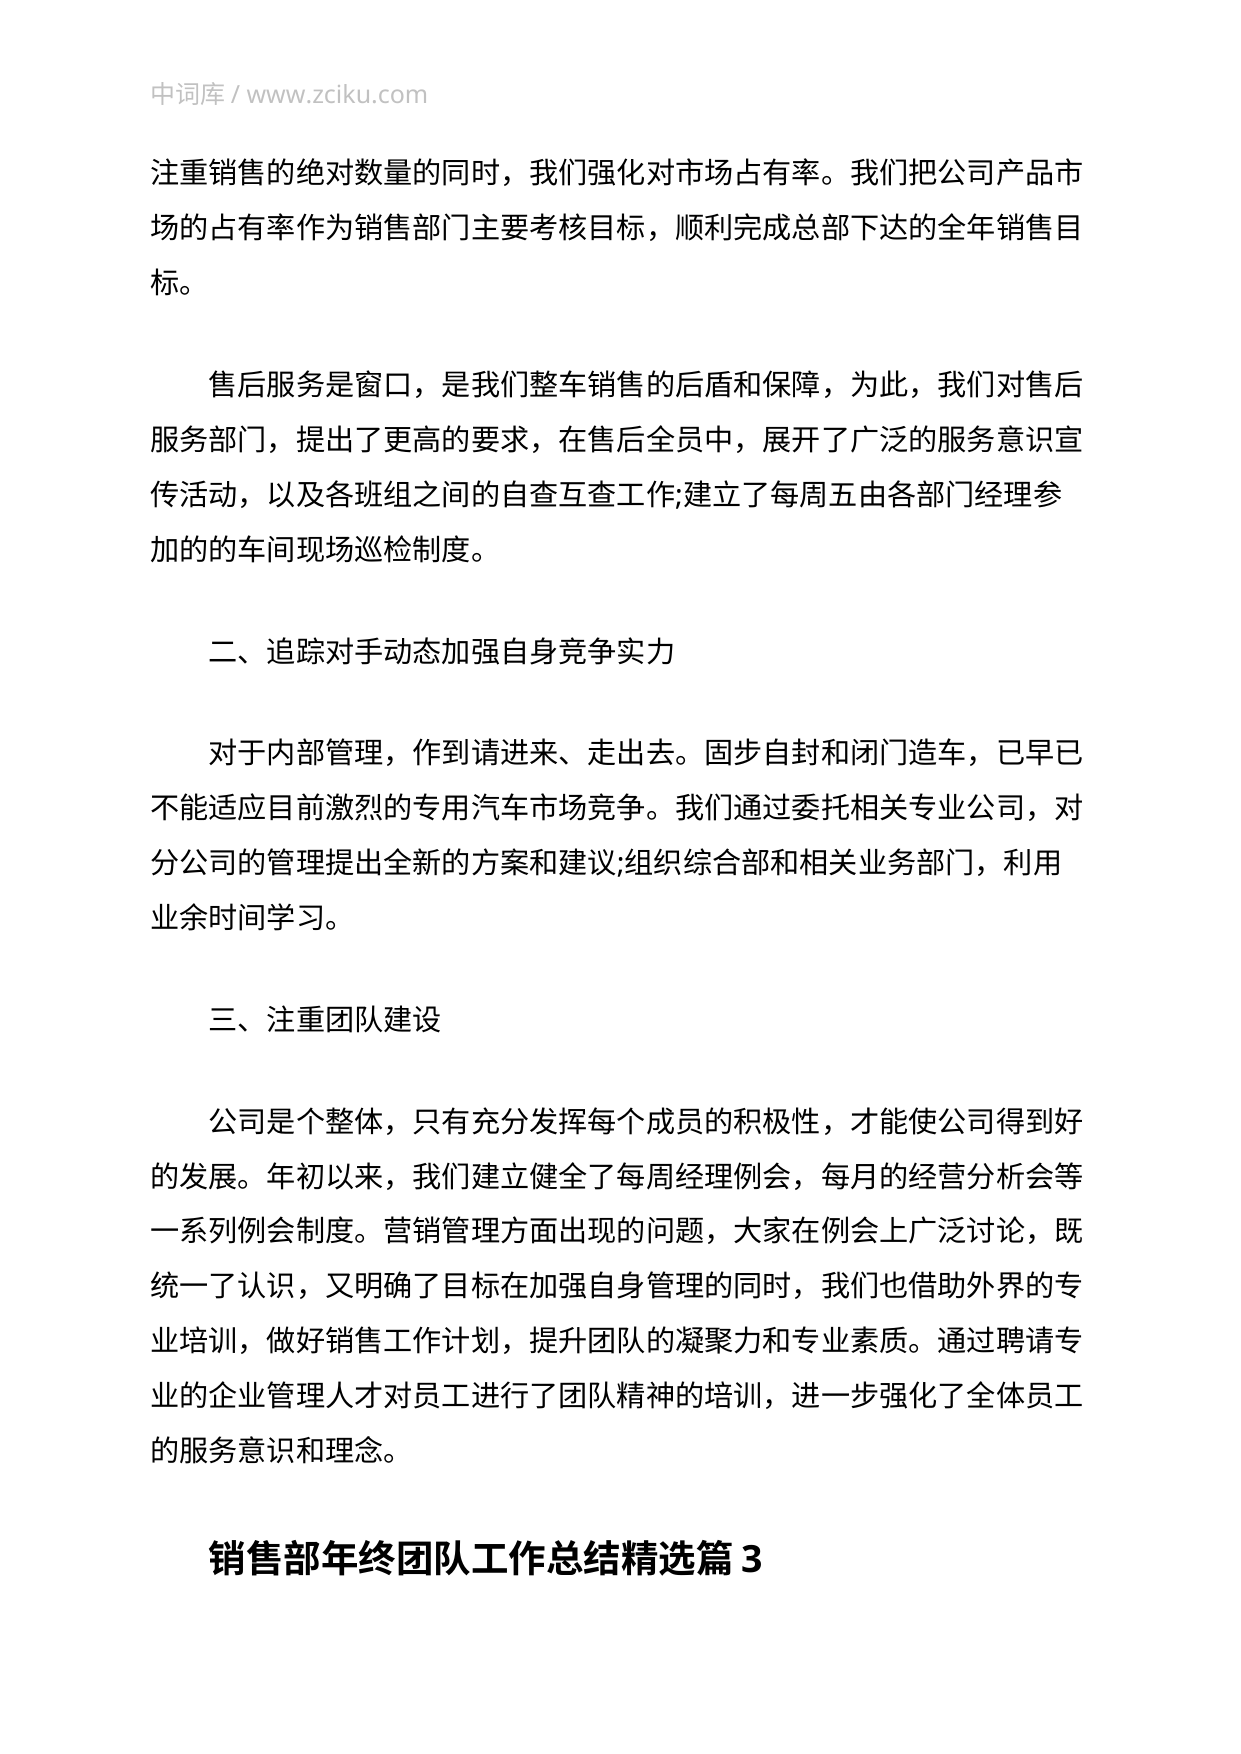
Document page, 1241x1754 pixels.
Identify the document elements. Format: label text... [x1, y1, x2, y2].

text 对于内部管理，作到请进来、走出去。固步自封和闭门造车，已早已不能适应目前激烈的专用汽车市场竞争。我们通过委托相关专业公司，对分公司的管理提出全新的方案和建议;组织综合部和相关业务部门，利用业余时间学习。 [150, 730, 1090, 937]
text 销售部年终团队工作总结精选篇3 [150, 1529, 1090, 1584]
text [150, 150, 1090, 302]
text 二、追踪对手动态加强自身竞争实力 [150, 628, 1090, 670]
text 公司是个整体，只有充分发挥每个成员的积极性，才能使公司得到好的发展。年初以来，我们建立健全了每周经理例会，每月的经营分析会等一系列例会制度。营销管理方面出现的问题，大家在例会上广泛讨论，既统一了认识，又明确了目标在加强自身管理的同时，我们也借助外界的专业培训，做好销售工作计划，提升团队的凝聚力和专业素质。通过聘请专业的企业管理人才对员工进行了团队精神的培训，进一步强化了全体员工的服务意识和理念。 [150, 1098, 1090, 1470]
text 售后服务是窗口，是我们整车销售的后盾和保障，为此，我们对售后服务部门，提出了更高的要求，在售后全员中，展开了广泛的服务意识宣传活动，以及各班组之间的自查互查工作;建立了每周五由各部门经理参加的的车间现场巡检制度。 [150, 362, 1090, 569]
text 三、注重团队建设 [150, 996, 1090, 1039]
